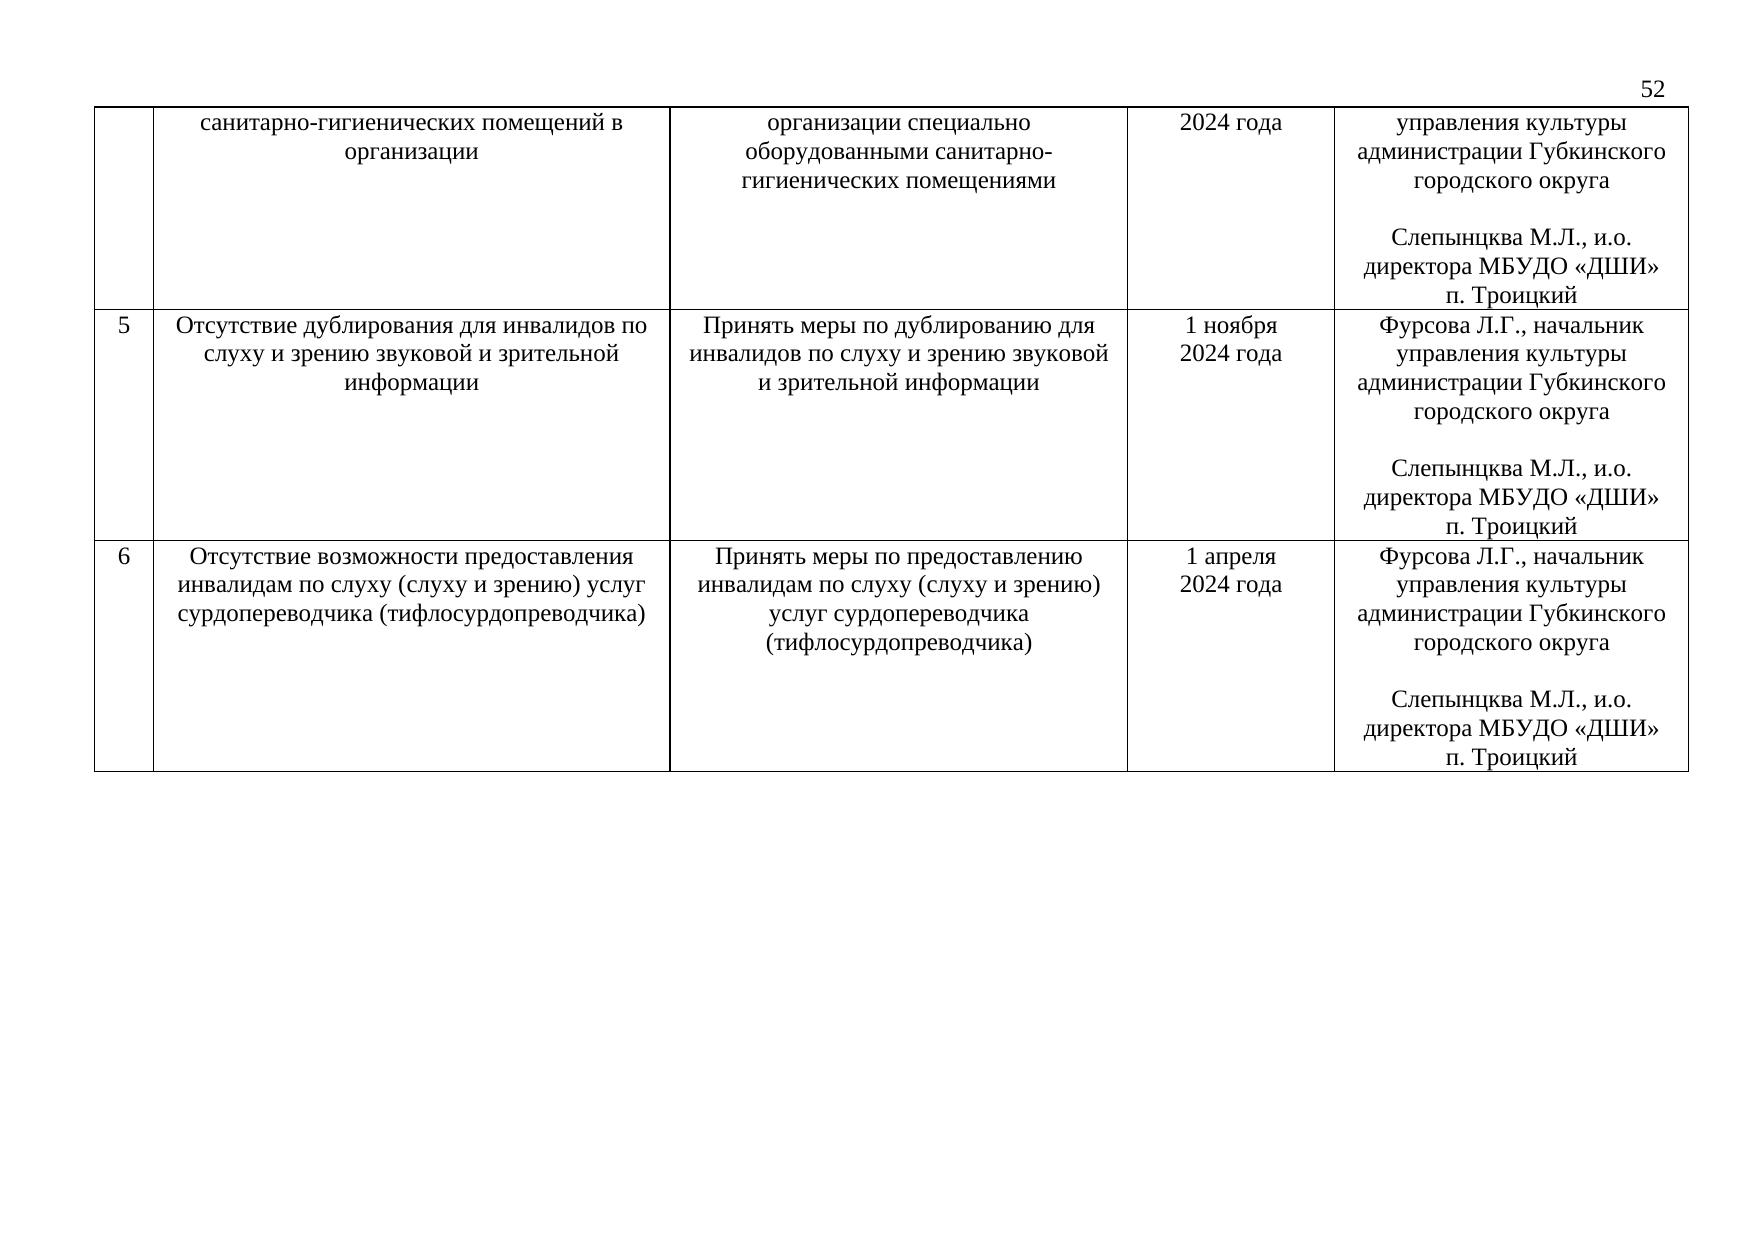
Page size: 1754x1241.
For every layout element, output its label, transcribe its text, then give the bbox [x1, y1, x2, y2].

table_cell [1335, 108, 1688, 309]
table_cell Фурсова Л.Г., начальник управления культуры администрации Губкинского городского округа Слепынцква М.Л., и.о. директора МБУДО «ДШИ» п. Троицкий [1335, 310, 1688, 540]
table_cell Принять меры по дублированию для инвалидов по слуху и зрению звуковой и зрительной информации [671, 310, 1127, 540]
table_cell 1 ноября 2024 года [1128, 108, 1334, 309]
table_cell 4 [95, 108, 153, 309]
table_cell 6 [95, 541, 153, 771]
table_cell 1 апреля 2024 года [1128, 541, 1334, 771]
table_cell Фурсова Л.Г., начальник управления культуры администрации Губкинского городского округа Слепынцква М.Л., и.о. директора МБУДО «ДШИ» п. Троицкий [1335, 541, 1688, 771]
table_cell 5 [95, 310, 153, 540]
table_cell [154, 108, 669, 309]
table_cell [671, 108, 1127, 309]
table_cell Принять меры по предоставлению инвалидам по слуху (слуху и зрению) услуг сурдопереводчика (тифлосурдопреводчика) [671, 541, 1127, 771]
table_cell 1 ноября 2024 года [1128, 310, 1334, 540]
table_cell Отсутствие возможности предоставления инвалидам по слуху (слуху и зрению) услуг сурдопереводчика (тифлосурдопреводчика) [154, 541, 669, 771]
table_cell Отсутствие дублирования для инвалидов по слуху и зрению звуковой и зрительной информации [154, 310, 669, 540]
